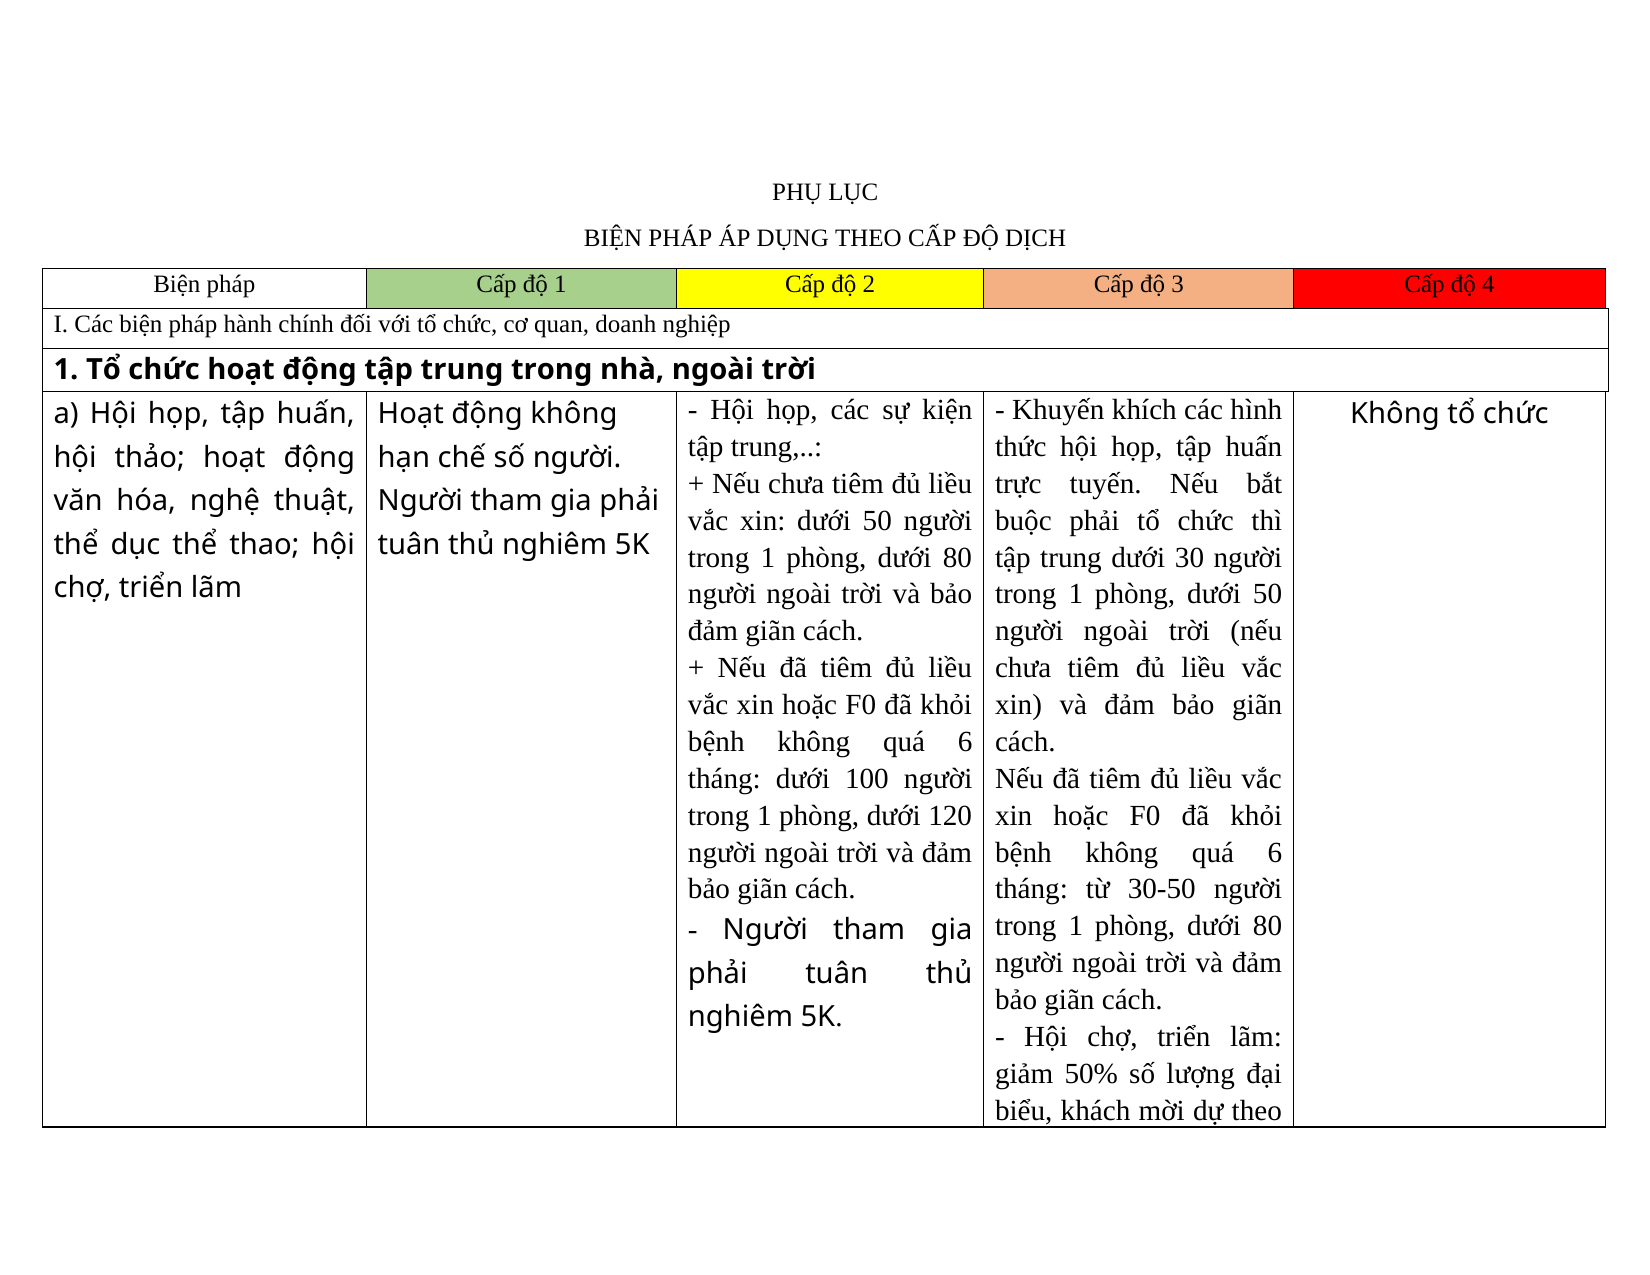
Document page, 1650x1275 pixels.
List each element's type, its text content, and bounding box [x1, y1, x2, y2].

table_cell 1. Tổ chức hoạt động tập trung trong nhà, ngoài trời [43, 349, 1608, 391]
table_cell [677, 392, 983, 1126]
table_header Cấp độ 4 [1294, 269, 1605, 308]
table_header Biện pháp [43, 269, 366, 308]
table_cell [43, 392, 366, 1126]
table_header Cấp độ 3 [984, 269, 1293, 308]
table_cell I. Các biện pháp hành chính đối với tổ chức, cơ quan, doanh nghiệp [43, 309, 1608, 348]
table_cell Không tổ chức [1294, 392, 1605, 1126]
text PHỤ LỤC [59, 177, 1591, 206]
table_header Cấp độ 1 [367, 269, 676, 308]
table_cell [984, 392, 1293, 1126]
table_header Cấp độ 2 [677, 269, 983, 308]
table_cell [367, 392, 676, 1126]
text BIỆN PHÁP ÁP DỤNG THEO CẤP ĐỘ DỊCH [59, 223, 1591, 251]
